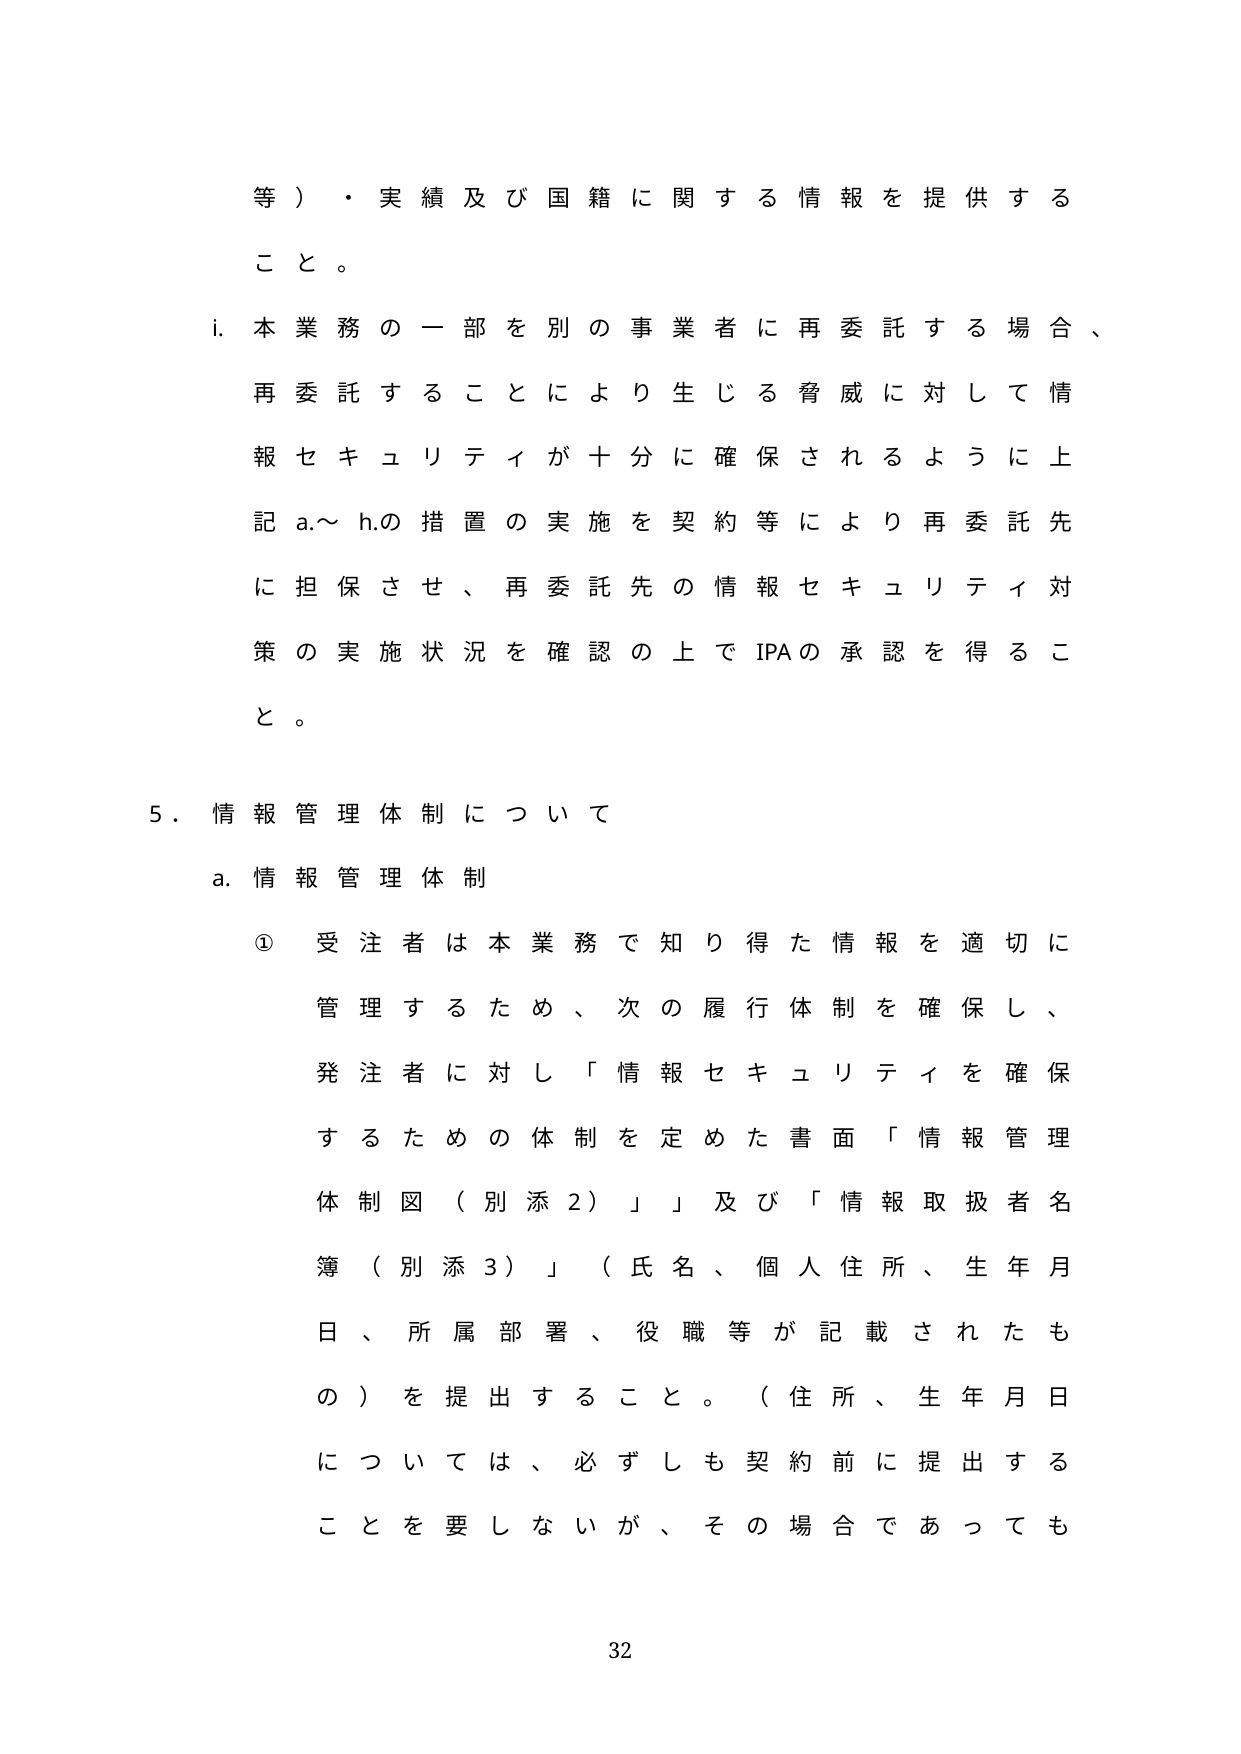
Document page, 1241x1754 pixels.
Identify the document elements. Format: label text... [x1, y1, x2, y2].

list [208, 164, 1091, 294]
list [252, 909, 1091, 1557]
list 情報管理体制 [208, 844, 1091, 909]
text 5．情報管理体制について [149, 780, 1091, 844]
list 本業務の一部を別の事業者に再委託する場合、再委託することにより生じる脅威に対して情報セキュリティが十分に確保されるように上記a.～h.の措置の実施を契約等により再委託先に担保させ、再委託先の情報セキュリティ対策の実施状況を確認の上でIPAの承認を得ること。 [208, 294, 1091, 747]
